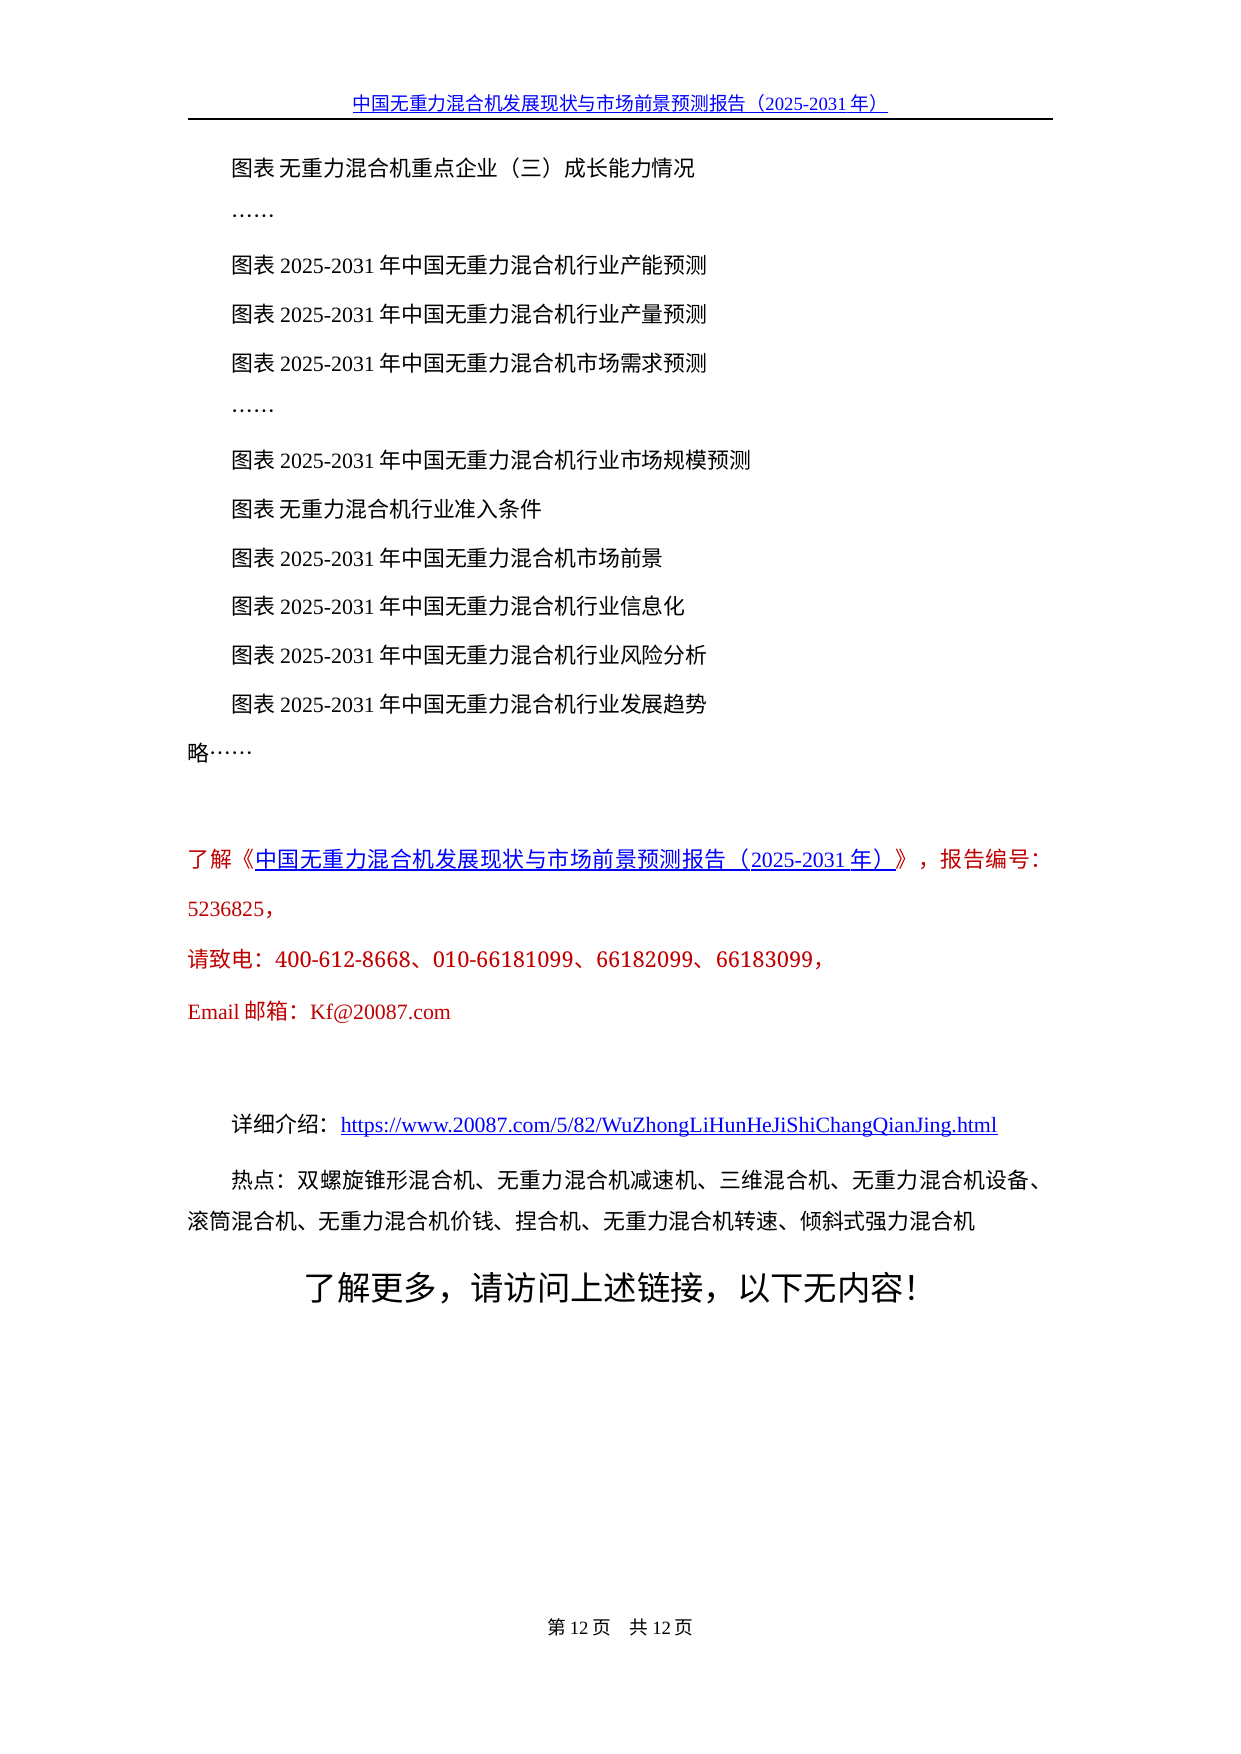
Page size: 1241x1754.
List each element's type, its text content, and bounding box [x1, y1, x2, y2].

title 了解更多，请访问上述链接，以下无内容！ [187, 1254, 1053, 1319]
text 详细介绍：https://www.20087.com/5/82/WuZhongLiHunHeJiShiChangQianJing.html [187, 1106, 1053, 1139]
text 请致电：400-612-8668、010-66181099、66182099、66183099， [187, 942, 1053, 974]
text 了解《中国无重力混合机发展现状与市场前景预测报告（2025-2031年）》，报告编号：5236825， [187, 842, 1053, 923]
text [187, 150, 1053, 768]
text 热点：双螺旋锥形混合机、无重力混合机减速机、三维混合机、无重力混合机设备、滚筒混合机、无重力混合机价钱、捏合机、无重力混合机转速、倾斜式强力混合机 [187, 1163, 1053, 1236]
text Email邮箱：Kf@20087.com [187, 993, 1053, 1026]
